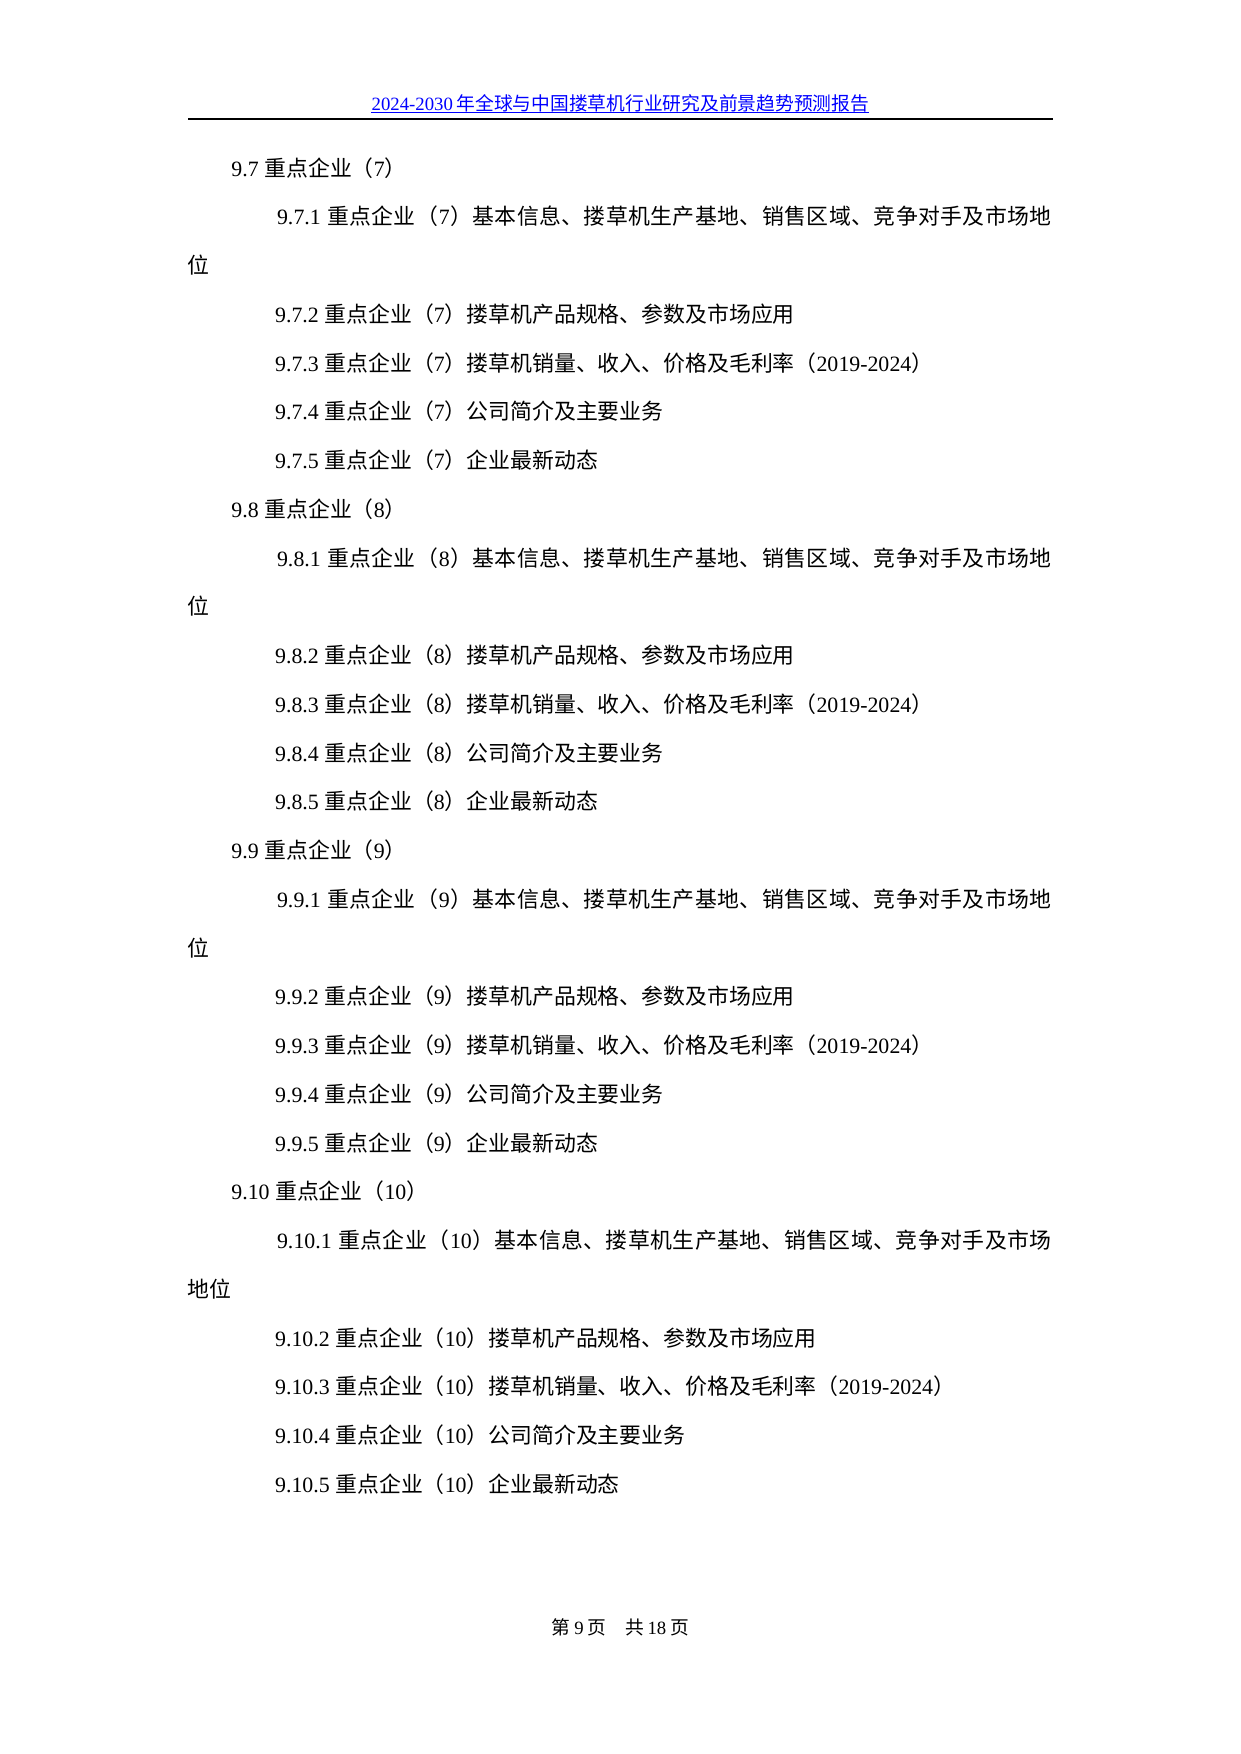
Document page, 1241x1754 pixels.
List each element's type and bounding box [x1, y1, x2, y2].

text [187, 150, 1053, 1499]
